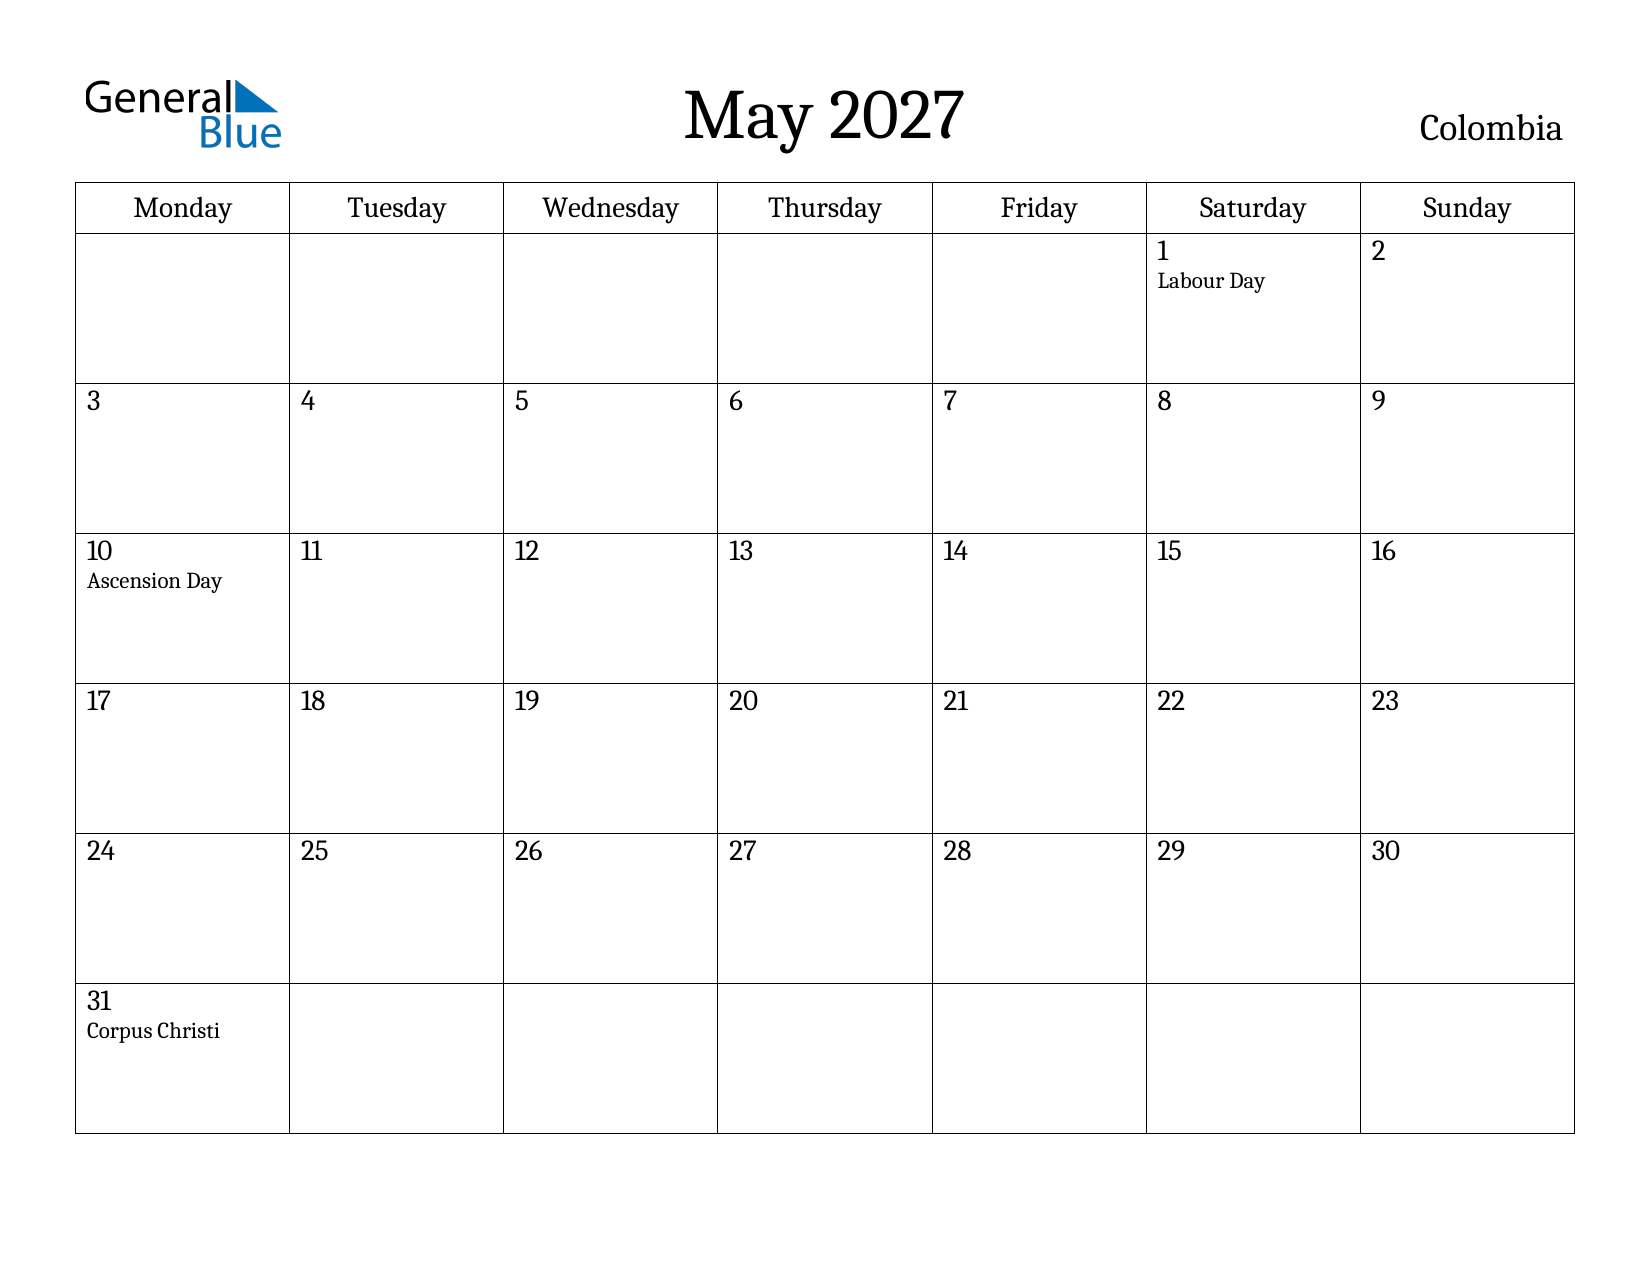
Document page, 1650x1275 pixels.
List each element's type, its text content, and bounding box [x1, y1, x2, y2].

table_cell [1361, 417, 1574, 533]
table_cell [290, 234, 503, 267]
table_cell [504, 567, 717, 683]
table_cell 2 [1361, 234, 1574, 267]
table_cell 21 [933, 684, 1146, 717]
table_cell Tuesday [290, 183, 503, 233]
table_cell Thursday [718, 183, 932, 233]
table_cell [504, 267, 717, 383]
table_cell [933, 1018, 1146, 1133]
table_cell [290, 984, 503, 1017]
table_cell 30 [1361, 834, 1574, 867]
table_cell [290, 868, 503, 983]
table_cell Ascension Day [76, 567, 289, 683]
table_cell 11 [290, 534, 503, 567]
table_cell [1361, 567, 1574, 683]
table_cell 15 [1147, 534, 1360, 567]
table_cell [504, 417, 717, 533]
table_cell [933, 868, 1146, 983]
table_cell 3 [76, 384, 289, 417]
table_cell [1147, 1018, 1360, 1133]
table_cell [718, 1018, 932, 1133]
table_cell 9 [1361, 384, 1574, 417]
table_cell [933, 567, 1146, 683]
table_cell [718, 417, 932, 533]
table_cell 7 [933, 384, 1146, 417]
picture [86, 80, 281, 148]
table_cell [1147, 868, 1360, 983]
table_cell [1147, 984, 1360, 1017]
table_cell 29 [1147, 834, 1360, 867]
table_cell Labour Day [1147, 267, 1360, 383]
table_cell [933, 717, 1146, 833]
table_cell 27 [718, 834, 932, 867]
table_cell 5 [504, 384, 717, 417]
table_header May 2027 [504, 75, 1146, 182]
table_cell [718, 868, 932, 983]
table_cell 6 [718, 384, 932, 417]
table_cell [718, 267, 932, 383]
table_cell [718, 234, 932, 267]
table_header Colombia [1146, 75, 1574, 182]
table_cell [290, 567, 503, 683]
table_cell [1147, 417, 1360, 533]
table_cell 18 [290, 684, 503, 717]
table_cell 1 [1147, 234, 1360, 267]
table_cell [1361, 1018, 1574, 1133]
table_cell [290, 717, 503, 833]
table_cell [933, 267, 1146, 383]
table_cell [1147, 717, 1360, 833]
table_cell [933, 417, 1146, 533]
table_cell [76, 717, 289, 833]
table_cell 13 [718, 534, 932, 567]
table_cell [290, 417, 503, 533]
table_cell [718, 984, 932, 1017]
table_cell [290, 1018, 503, 1133]
table_cell 19 [504, 684, 717, 717]
table_cell [76, 234, 289, 267]
table_cell [1361, 984, 1574, 1017]
table_cell Monday [76, 183, 289, 233]
table_cell [718, 567, 932, 683]
table_cell 4 [290, 384, 503, 417]
table_cell 22 [1147, 684, 1360, 717]
table_cell 24 [76, 834, 289, 867]
table_cell 8 [1147, 384, 1360, 417]
table_cell Sunday [1361, 183, 1574, 233]
table_cell 16 [1361, 534, 1574, 567]
table_cell 25 [290, 834, 503, 867]
table_cell [718, 717, 932, 833]
table_cell [76, 868, 289, 983]
table_cell 23 [1361, 684, 1574, 717]
table_cell 20 [718, 684, 932, 717]
table_cell 28 [933, 834, 1146, 867]
table_cell 26 [504, 834, 717, 867]
table_cell [504, 717, 717, 833]
table_cell 14 [933, 534, 1146, 567]
table_cell 17 [76, 684, 289, 717]
table_cell 12 [504, 534, 717, 567]
table_cell [1361, 717, 1574, 833]
table_cell [290, 267, 503, 383]
table_cell Wednesday [504, 183, 717, 233]
table_cell 31 [76, 984, 289, 1017]
table_cell Corpus Christi [76, 1018, 289, 1133]
table_cell [1361, 868, 1574, 983]
table_cell [76, 417, 289, 533]
table_cell [933, 234, 1146, 267]
table_cell [1361, 267, 1574, 383]
table_cell 10 [76, 534, 289, 567]
table_cell [504, 984, 717, 1017]
table_cell [76, 267, 289, 383]
table_cell [504, 234, 717, 267]
table_cell [504, 1018, 717, 1133]
table_cell [504, 868, 717, 983]
table_cell [1147, 567, 1360, 683]
table_cell Saturday [1147, 183, 1360, 233]
table_cell [933, 984, 1146, 1017]
table_cell Friday [933, 183, 1146, 233]
table_header [76, 75, 503, 182]
